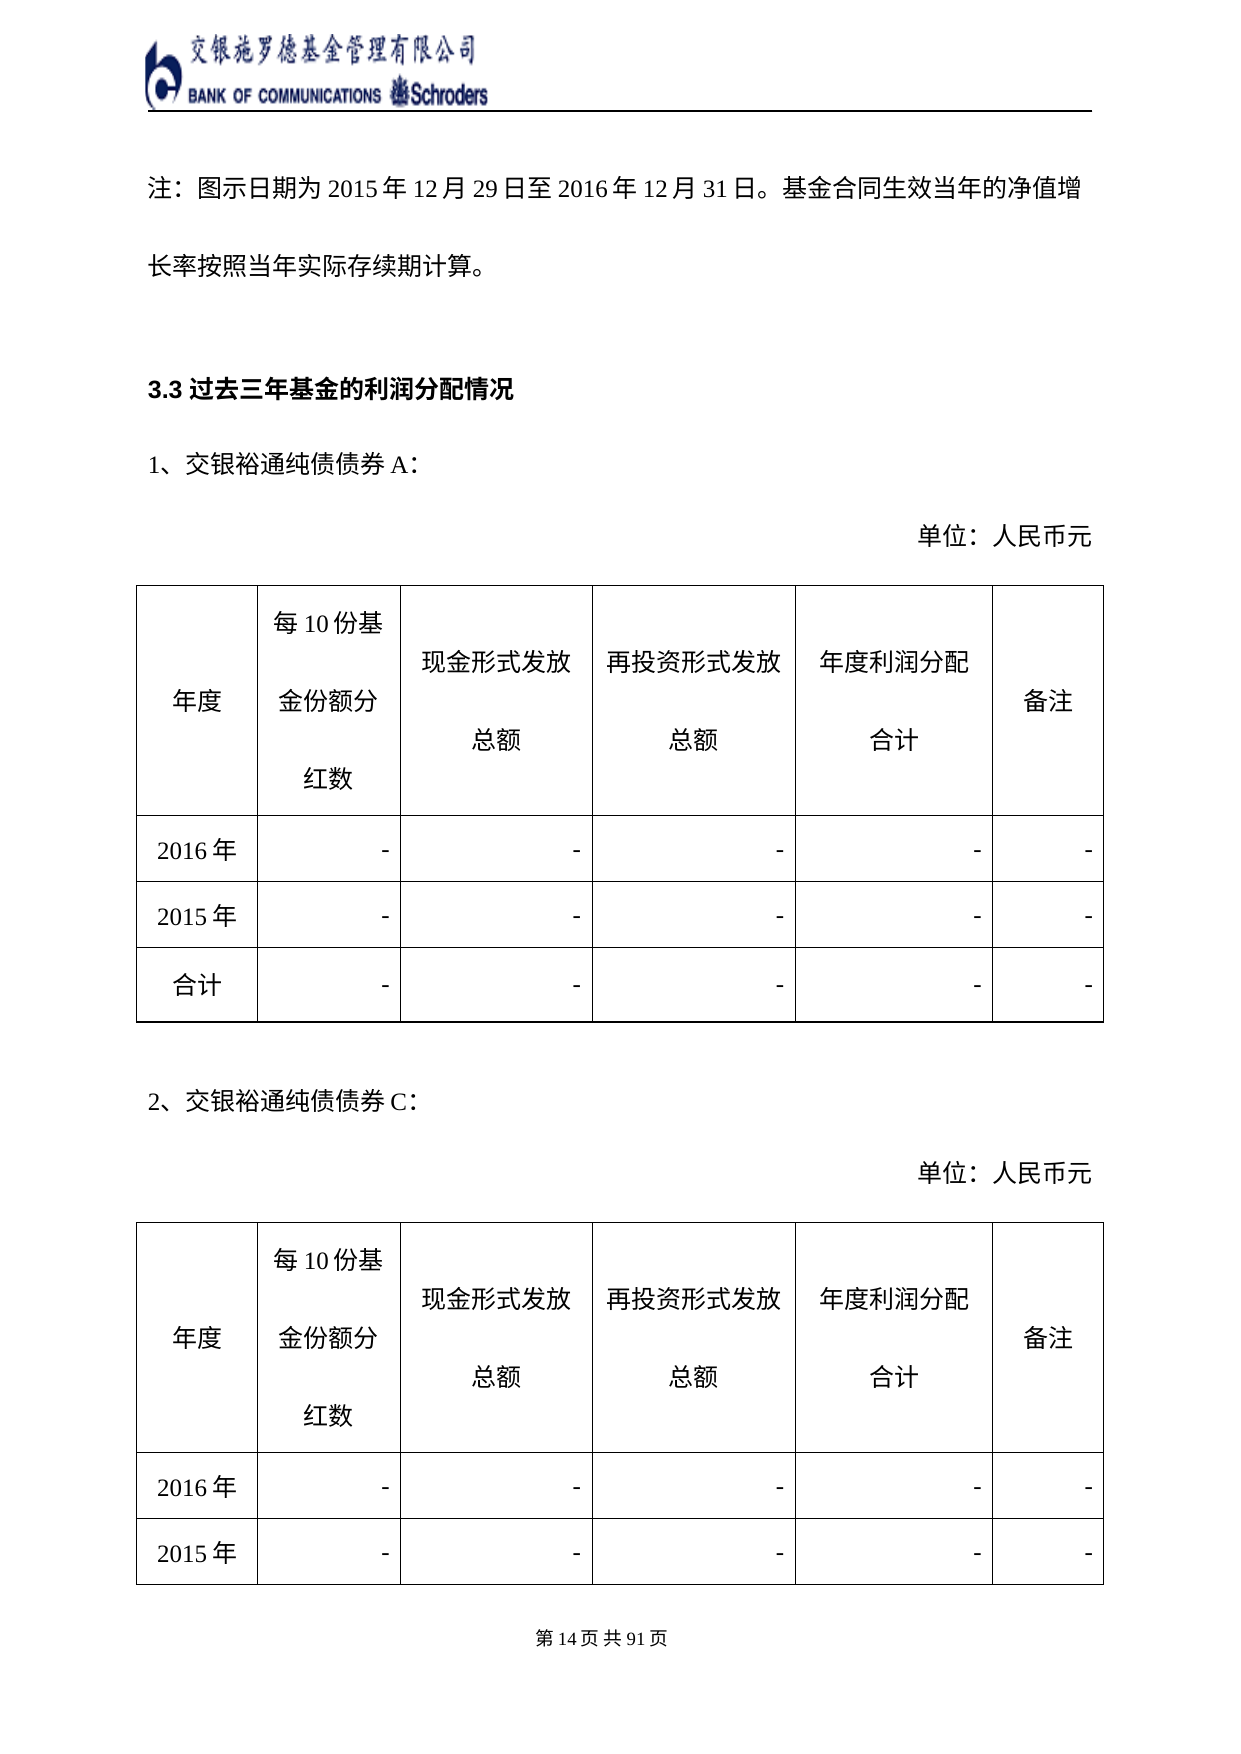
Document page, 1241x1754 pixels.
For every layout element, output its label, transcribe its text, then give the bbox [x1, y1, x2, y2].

table_cell - [993, 1453, 1103, 1518]
table_header 年度利润分配合计 [796, 1223, 992, 1452]
table_cell - [258, 882, 400, 947]
table_header 再投资形式发放总额 [593, 1223, 795, 1452]
table_cell - [593, 1453, 795, 1518]
table_cell - [401, 1453, 592, 1518]
table_cell - [258, 948, 400, 1021]
text 1、交银裕通纯债债券A： [148, 430, 1092, 495]
table_cell - [258, 816, 400, 881]
table_cell - [993, 816, 1103, 881]
table_cell 合计 [137, 948, 257, 1021]
subtitle 3.3 过去三年基金的利润分配情况 [148, 355, 1092, 420]
table_header 年度 [137, 586, 257, 815]
table_header 现金形式发放总额 [401, 586, 592, 815]
table_cell 2015年 [137, 1519, 257, 1584]
table_header 现金形式发放总额 [401, 1223, 592, 1452]
table_header 每10份基金份额分红数 [258, 586, 400, 815]
table_header 备注 [993, 586, 1103, 815]
table_cell - [258, 1453, 400, 1518]
table_cell - [593, 948, 795, 1021]
table_cell 2015年 [137, 882, 257, 947]
table_cell - [796, 1453, 992, 1518]
table_cell - [593, 882, 795, 947]
table_header 备注 [993, 1223, 1103, 1452]
table_cell - [401, 882, 592, 947]
table_header 年度 [137, 1223, 257, 1452]
table_header 每10份基金份额分红数 [258, 1223, 400, 1452]
table_header 再投资形式发放总额 [593, 586, 795, 815]
table_cell - [796, 1519, 992, 1584]
table_cell 2016年 [137, 1453, 257, 1518]
table_cell - [796, 948, 992, 1021]
table_cell - [593, 816, 795, 881]
text 注：图示日期为2015年12月29日至2016年12月31日。基金合同生效当年的净值增长率按照当年实际存续期计算。 [148, 154, 1092, 297]
table_cell - [593, 1519, 795, 1584]
text 2、交银裕通纯债债券C： [148, 1067, 1092, 1132]
table_cell - [258, 1519, 400, 1584]
table_cell - [796, 816, 992, 881]
table_cell - [401, 816, 592, 881]
picture [145, 34, 488, 110]
table_cell - [993, 948, 1103, 1021]
table_cell - [993, 882, 1103, 947]
table_cell 2016年 [137, 816, 257, 881]
table_cell - [993, 1519, 1103, 1584]
table_cell - [401, 1519, 592, 1584]
table_cell - [401, 948, 592, 1021]
table_header 年度利润分配合计 [796, 586, 992, 815]
text 单位：人民币元 [148, 1139, 1092, 1204]
text 单位：人民币元 [148, 502, 1092, 567]
table_cell - [796, 882, 992, 947]
